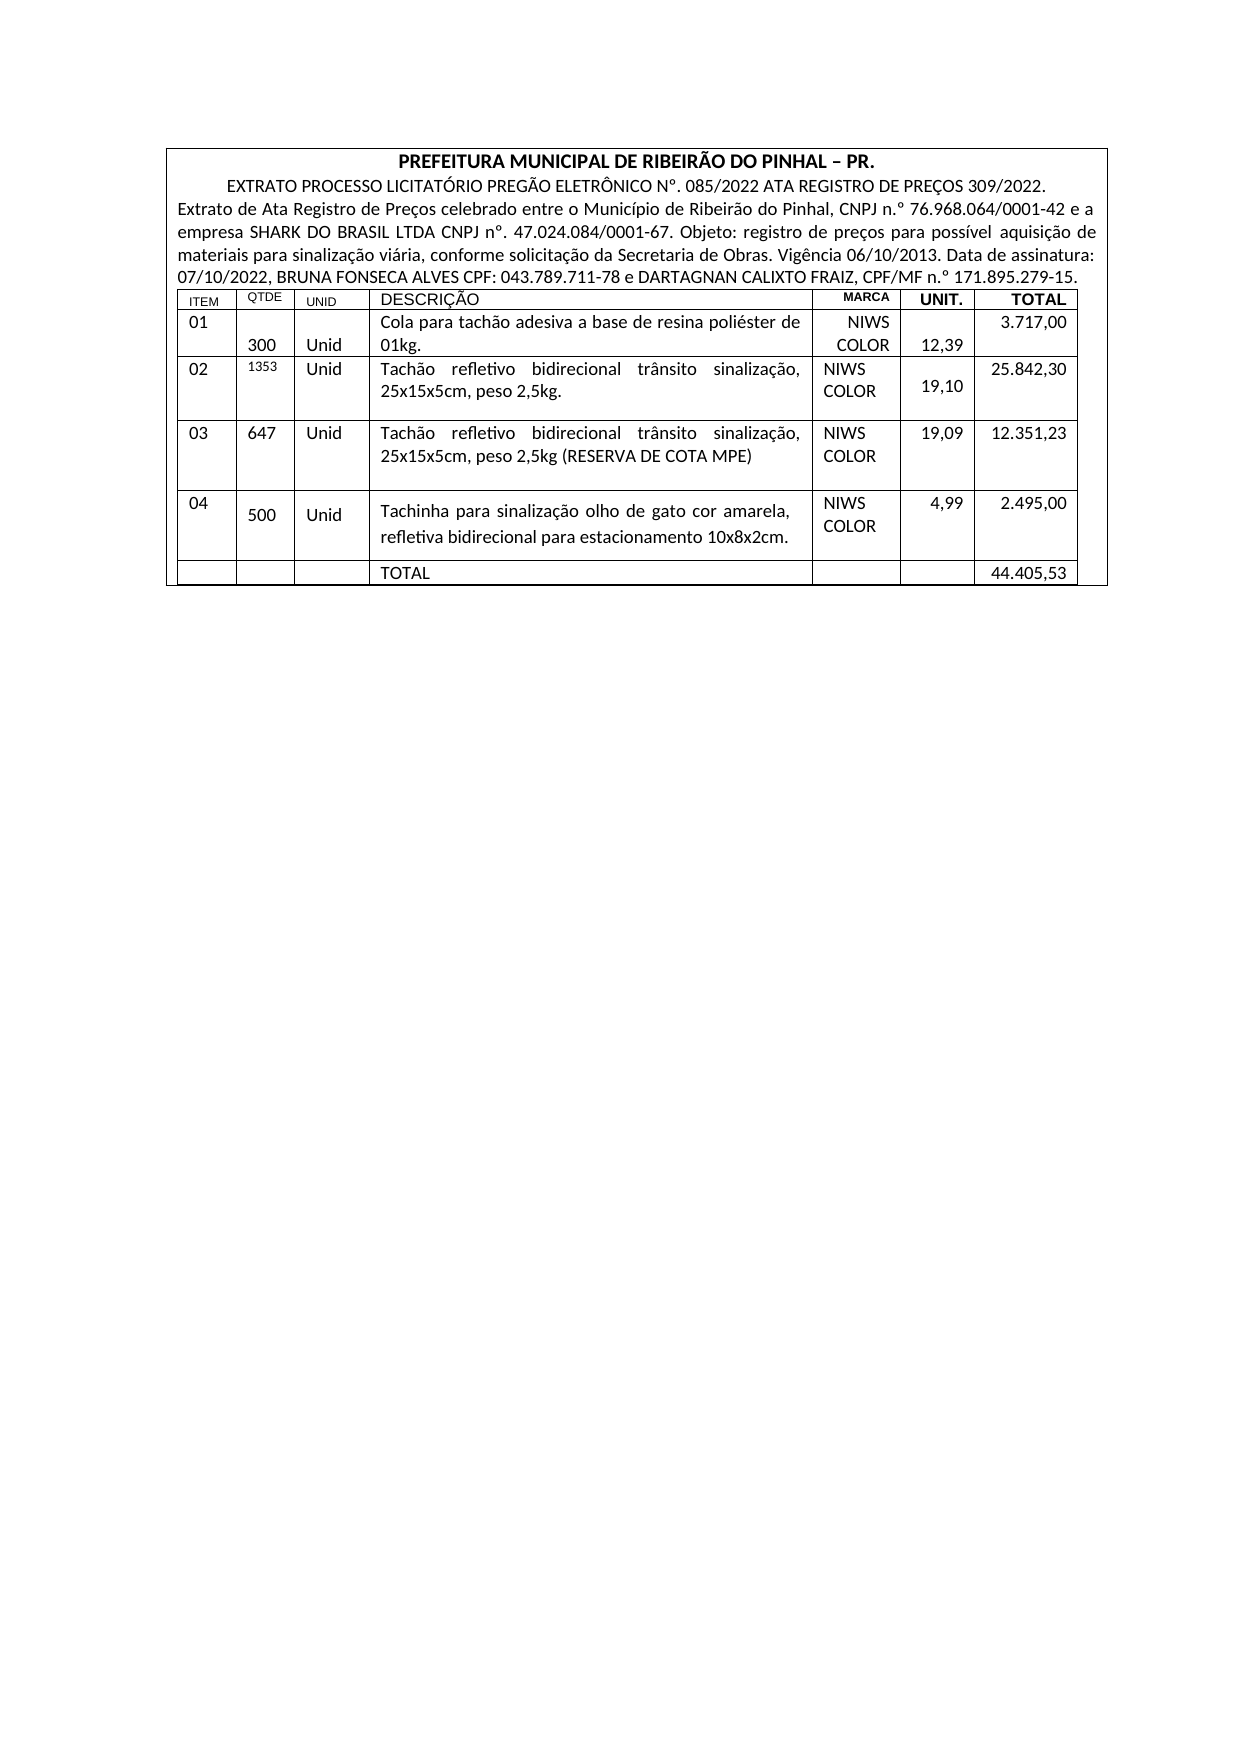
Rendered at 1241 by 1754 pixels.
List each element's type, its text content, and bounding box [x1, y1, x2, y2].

table_header PREFEITURA MUNICIPAL DE RIBEIRÃO DO PINHAL – PR. EXTRATO PROCESSO LICITATÓRIO PREGÃO ELETRÔNICO Nº. 085/2022 ATA REGISTRO DE PREÇOS 309/2022. Extrato de Ata Registro de Preços celebrado entre o Município de Ribeirão do Pinhal, CNPJ n.º 76.968.064/0001-42 e a empresa SHARK DO BRASIL LTDA CNPJ nº. 47.024.084/0001-67. Objeto: registro de preços para possível aquisição de materiais para sinalização viária, conforme solicitação da Secretaria de Obras. Vigência 06/10/2013. Data de assinatura: 07/10/2022, BRUNA FONSECA ALVES CPF: 043.789.711-78 e DARTAGNAN CALIXTO FRAIZ, CPF/MF n.º 171.895.279-15. [167, 149, 1107, 585]
